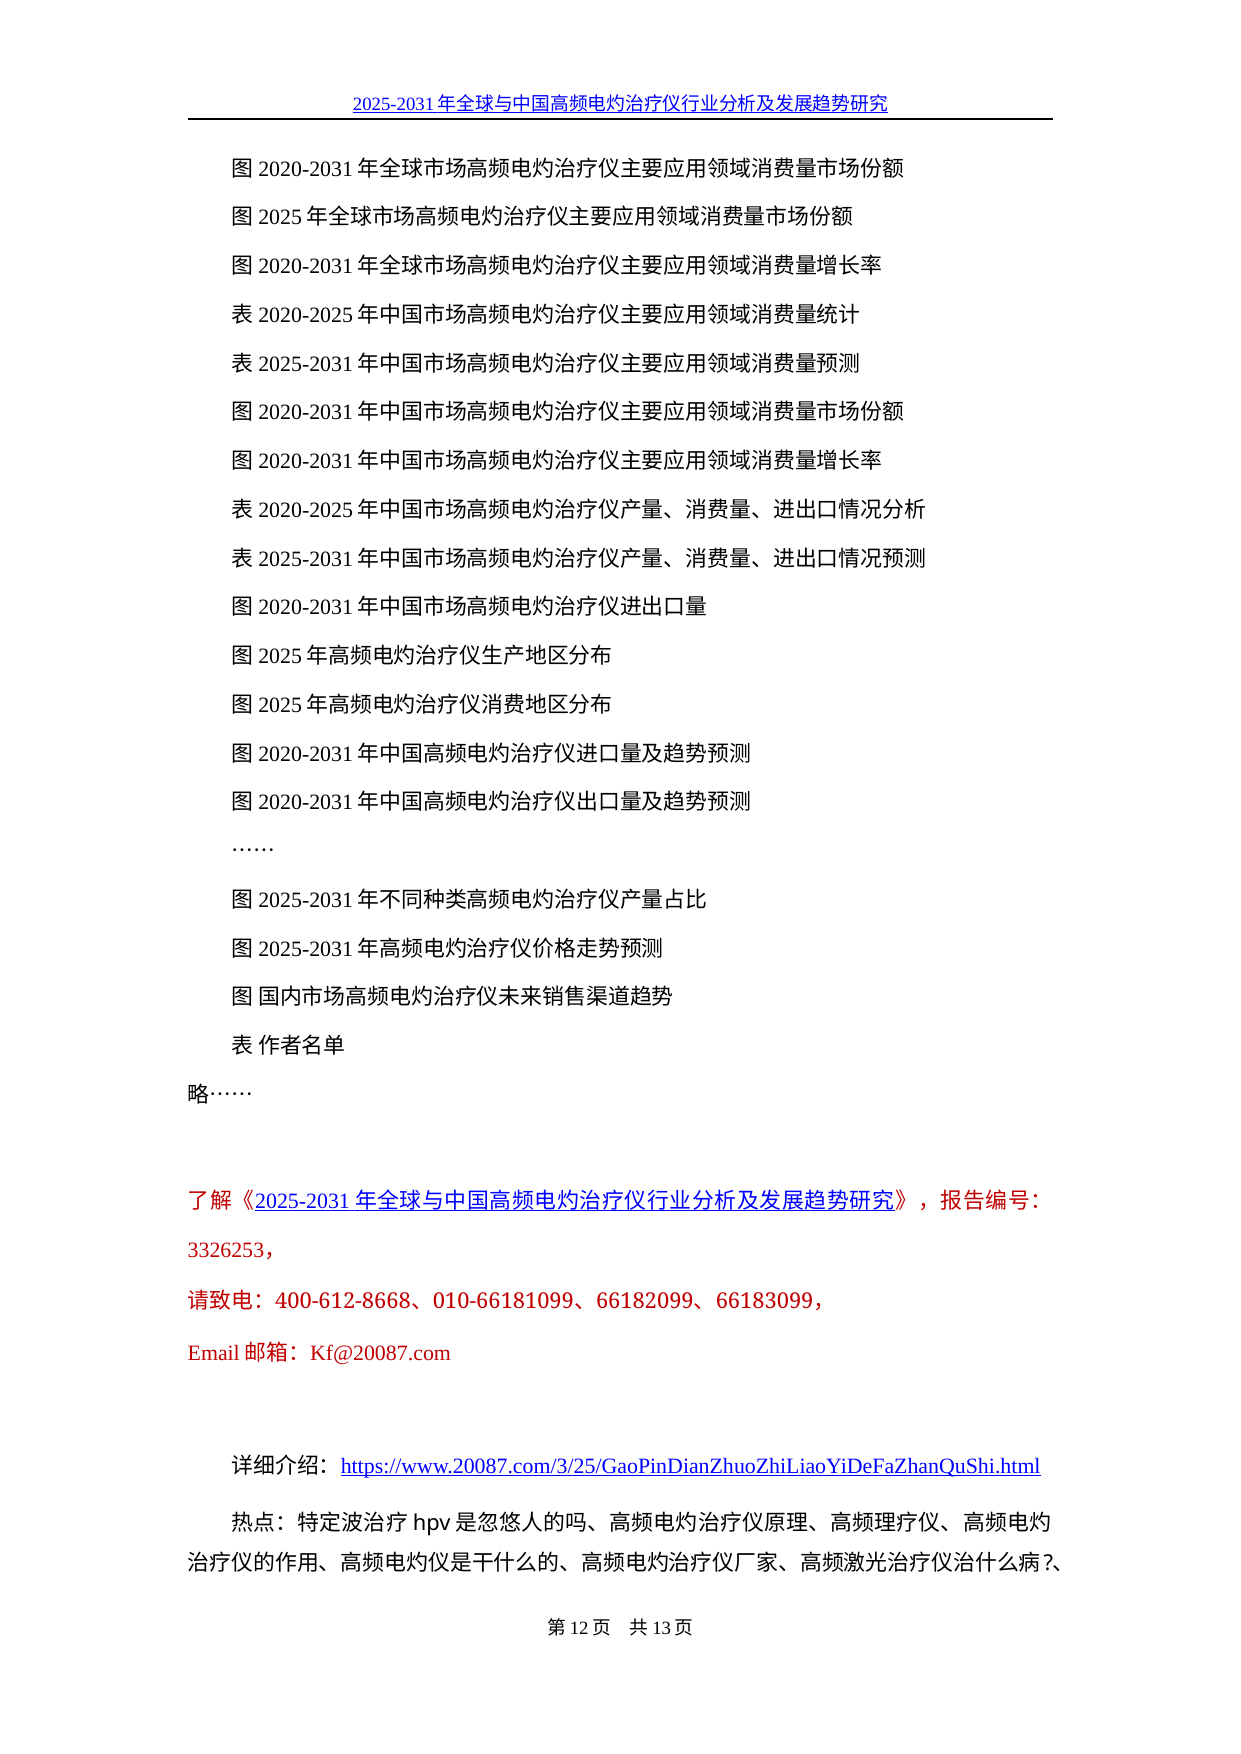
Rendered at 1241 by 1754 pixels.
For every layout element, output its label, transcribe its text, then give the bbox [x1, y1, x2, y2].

text Email邮箱：Kf@20087.com [187, 1335, 1053, 1367]
text 请致电：400-612-8668、010-66181099、66182099、66183099， [187, 1283, 1053, 1316]
text 了解《2025-2031年全球与中国高频电灼治疗仪行业分析及发展趋势研究》，报告编号：3326253， [187, 1183, 1053, 1264]
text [187, 1504, 1053, 1577]
text 详细介绍：https://www.20087.com/3/25/GaoPinDianZhuoZhiLiaoYiDeFaZhanQuShi.html [187, 1448, 1053, 1480]
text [187, 150, 1053, 1109]
